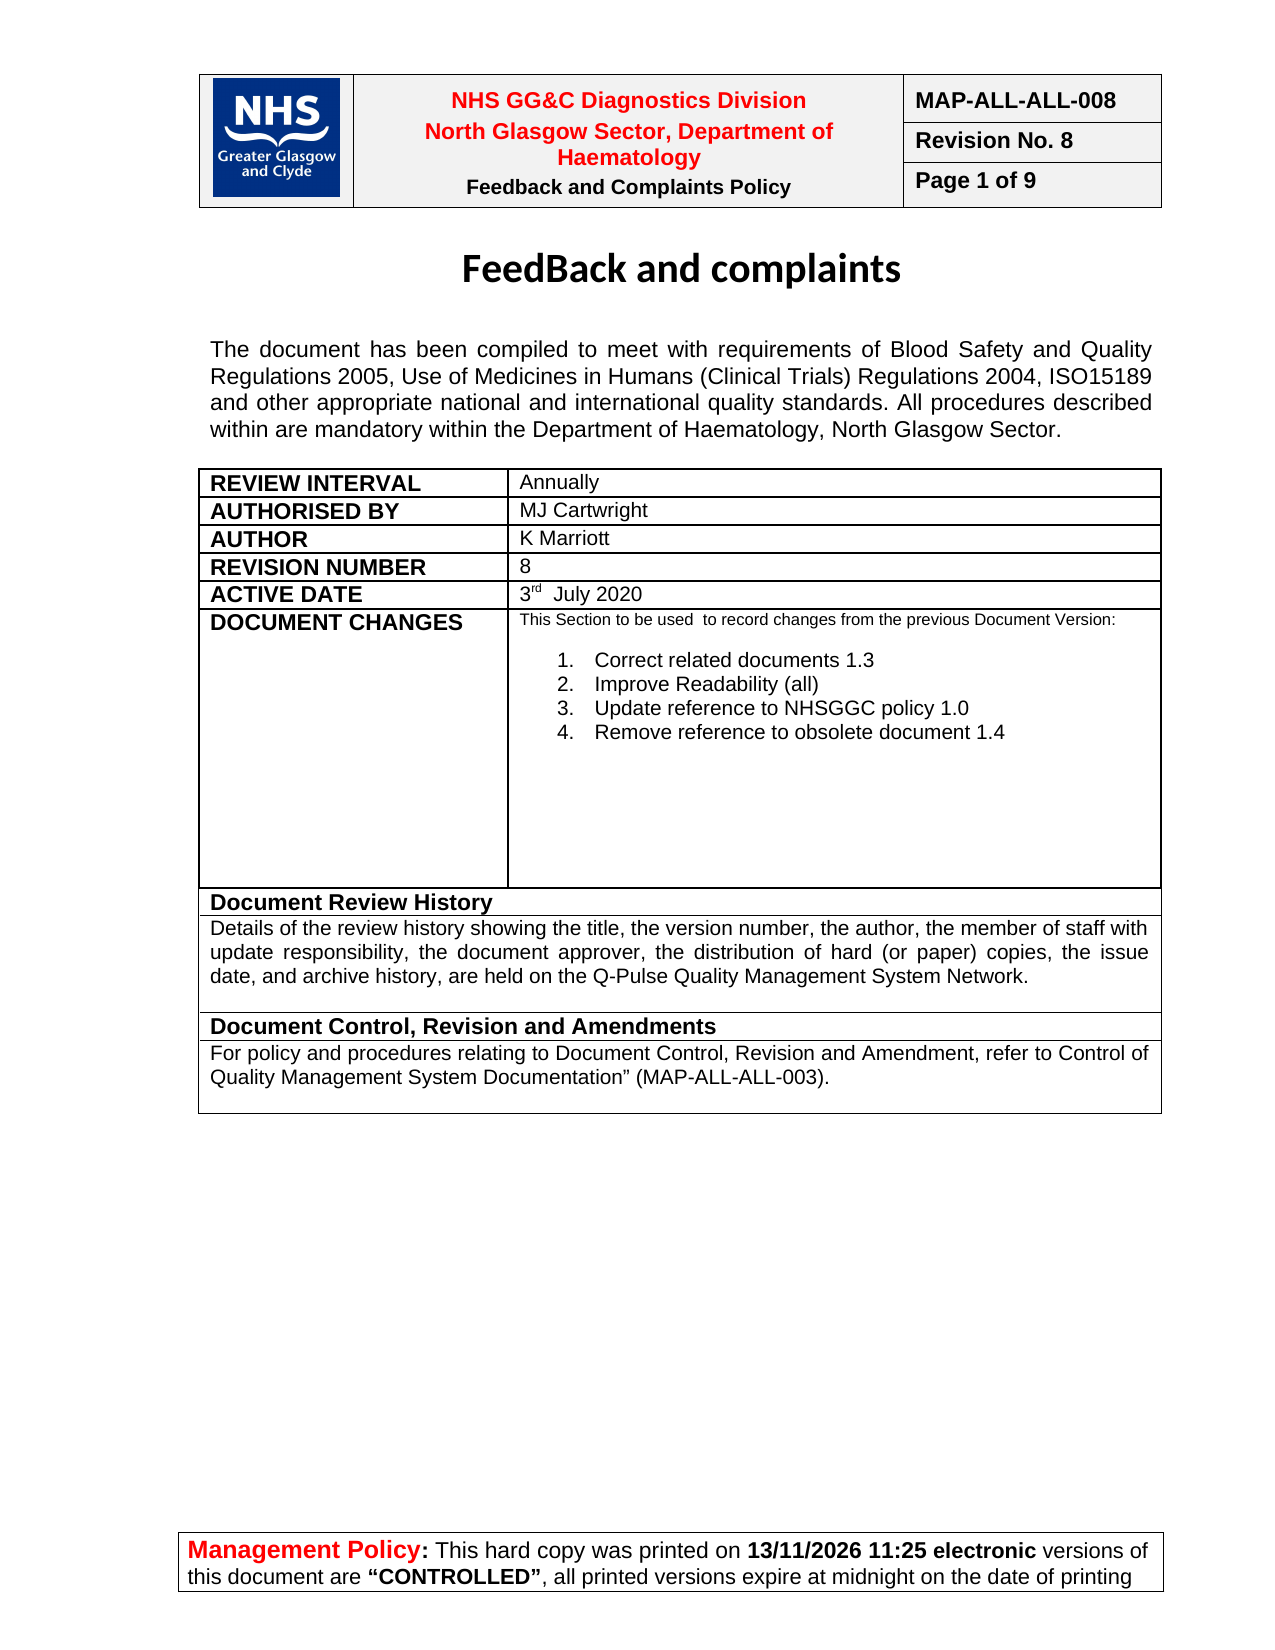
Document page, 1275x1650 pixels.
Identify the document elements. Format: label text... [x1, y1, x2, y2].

table_cell 8 [509, 554, 1160, 580]
table_cell 3rd July 2020 [509, 582, 1160, 608]
table_cell DOCUMENT CHANGES [200, 610, 507, 887]
table_cell REVISION NUMBER [200, 554, 507, 580]
table_cell Details of the review history showing the title, the version number, the author, the member of staff with update responsibility, the document approver, the distribution of hard (or paper) copies, the issue date, and archive history, are held on the Q-Pulse Quality Management System Network. [199, 916, 1161, 1012]
table_cell K Marriott [509, 526, 1160, 552]
table_cell For policy and procedures relating to Document Control, Revision and Amendment, refer to Control of Quality Management System Documentation” (MAP-ALL-ALL-003). [199, 1041, 1161, 1112]
picture [213, 78, 340, 197]
table_cell ACTIVE DATE [200, 582, 507, 608]
table_cell AUTHOR [200, 526, 507, 552]
table_cell REVIEW INTERVAL [200, 470, 507, 496]
table_cell The document has been compiled to meet with requirements of Blood Safety and Quality Regulations 2005, Use of Medicines in Humans (Clinical Trials) Regulations 2004, ISO15189 and other appropriate national and international quality standards. All procedures described within are mandatory within the Department of Haematology, North Glasgow Sector. [199, 336, 1164, 468]
table_cell AUTHORISED BY [200, 498, 507, 524]
table_cell Document Review History [199, 889, 1161, 915]
table_cell This Section to be used to record changes from the previous Document Version: Correct related documents 1.3 Improve Readability (all) Update reference to NHSGGC policy 1.0 Remove reference to obsolete document 1.4 [509, 610, 1160, 887]
table_cell Document Control, Revision and Amendments [199, 1013, 1161, 1039]
table_cell Annually [509, 470, 1160, 496]
table_header FeedBack and complaints [199, 243, 1164, 336]
table_cell MJ Cartwright [509, 498, 1160, 524]
